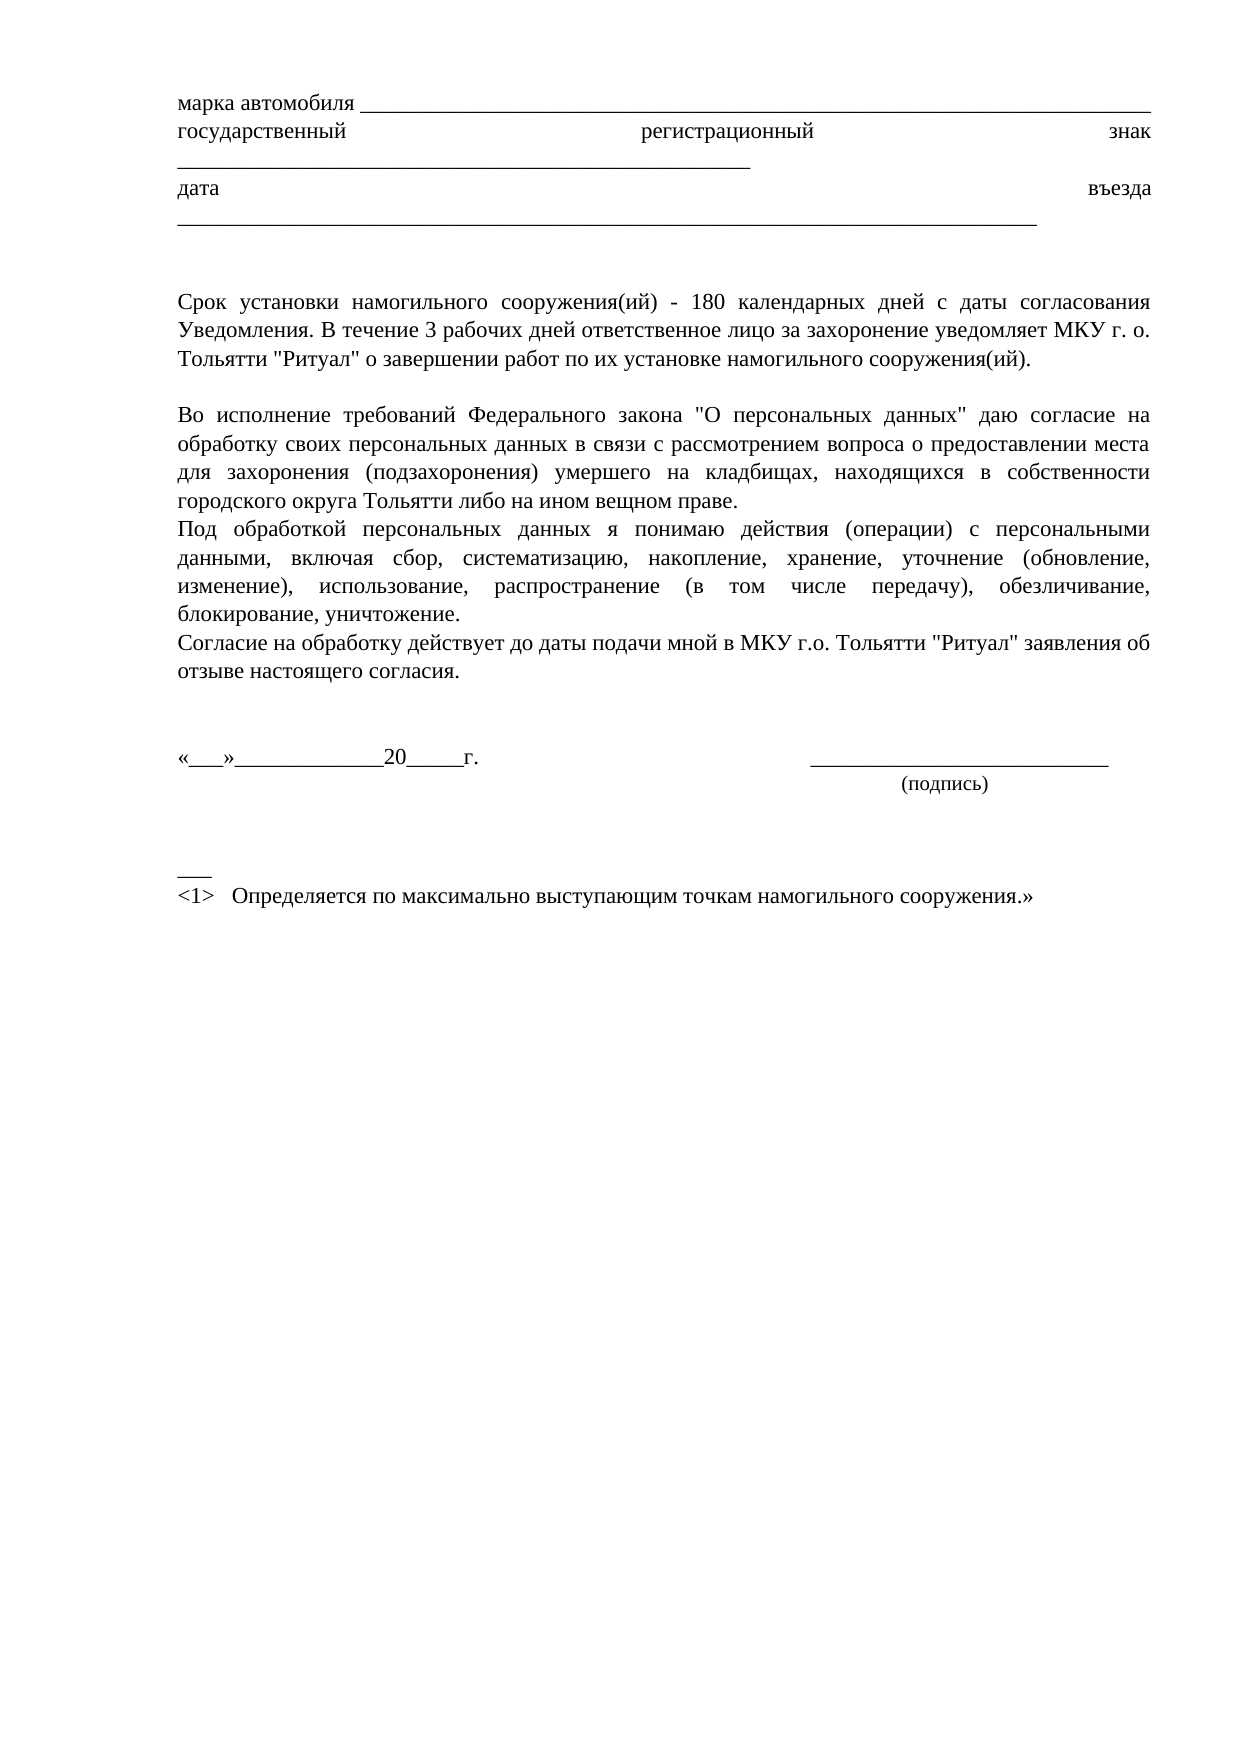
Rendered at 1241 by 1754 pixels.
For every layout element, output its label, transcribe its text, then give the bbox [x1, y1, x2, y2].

text <1> Определяется по максимально выступающим точкам намогильного сооружения.» [177, 882, 1152, 909]
text ___ [177, 854, 1152, 880]
text Под обработкой персональных данных я понимаю действия (операции) с персональными данными, включая сбор, систематизацию, накопление, хранение, уточнение (обновление, изменение), использование, распространение (в том числе передачу), обезличивание, блокирование, уничтожение. [177, 515, 1152, 627]
text «___»_____________20_____г. __________________________ [177, 743, 1152, 769]
text марка автомобиля _____________________________________________________________________ [177, 89, 1152, 115]
text Во исполнение требований Федерального закона "О персональных данных" даю согласие на обработку своих персональных данных в связи с рассмотрением вопроса о предоставлении места для захоронения (подзахоронения) умершего на кладбищах, находящихся в собственности городского округа Тольятти либо на ином вещном праве. [177, 401, 1152, 513]
text (подпись) [177, 771, 1152, 795]
text Согласие на обработку действует до даты подачи мной в МКУ г.о. Тольятти "Ритуал" заявления об отзыве настоящего согласия. [177, 629, 1152, 684]
text государственный регистрационный знак __________________________________________________ [177, 117, 1152, 172]
text дата въезда ___________________________________________________________________________ [177, 174, 1152, 229]
text Срок установки намогильного сооружения(ий) - 180 календарных дней с даты согласования Уведомления. В течение 3 рабочих дней ответственное лицо за захоронение уведомляет МКУ г. о. Тольятти "Ритуал" о завершении работ по их установке намогильного сооружения(ий). [177, 288, 1152, 371]
